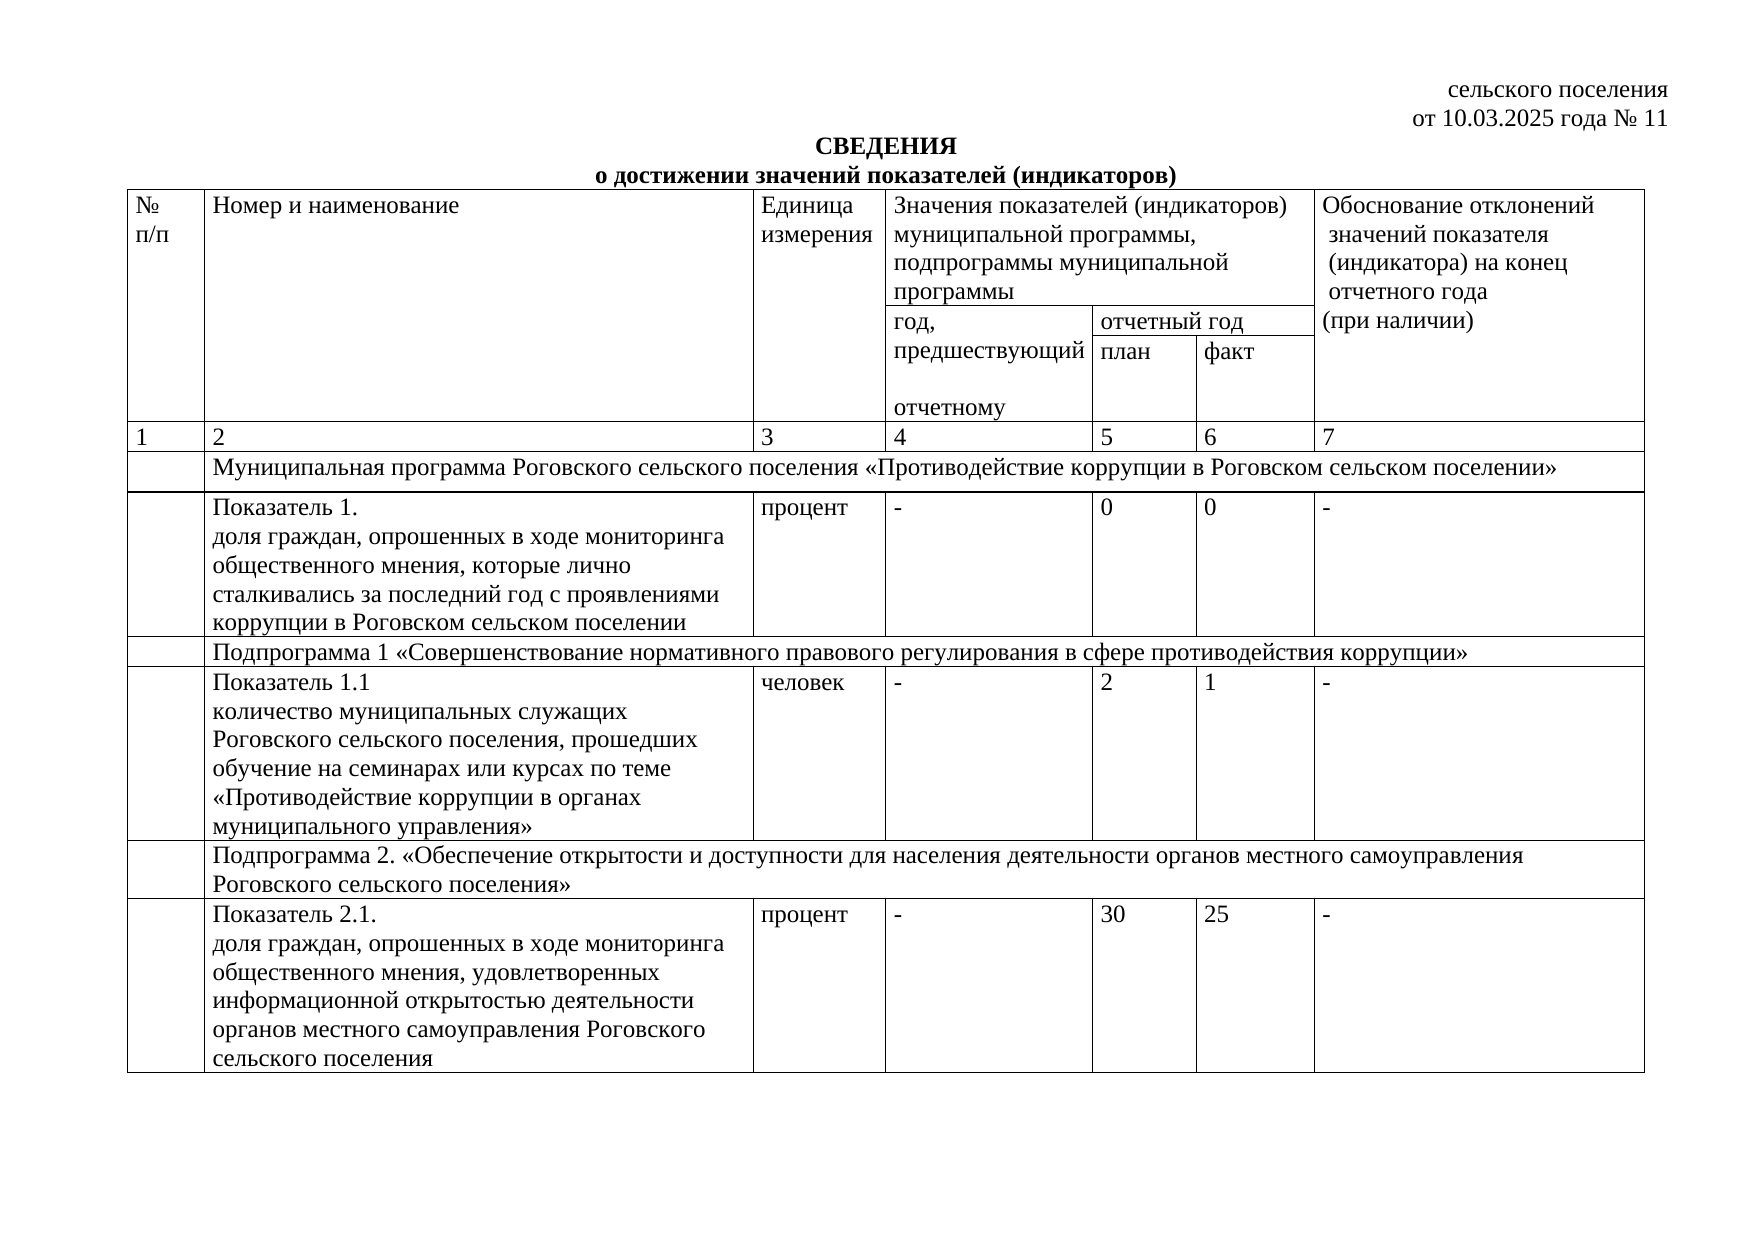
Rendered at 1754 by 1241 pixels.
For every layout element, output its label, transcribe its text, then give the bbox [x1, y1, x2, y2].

table_cell 30 [1093, 899, 1196, 1072]
table_cell факт [1197, 336, 1314, 421]
table_cell - [1315, 899, 1644, 1072]
table_cell Муниципальная программа Роговского сельского поселения «Противодействие коррупции в Роговском сельском поселении» [205, 452, 1644, 491]
table_header Значения показателей (индикаторов) муниципальной программы, подпрограммы муниципальной программы [886, 190, 1314, 305]
table_header Единица измерения [754, 190, 885, 421]
table_cell 5 [1093, 422, 1196, 451]
text сельского поселения [103, 74, 1668, 103]
table_cell [128, 637, 204, 666]
table_cell [128, 493, 204, 636]
table_cell 0 [1197, 493, 1314, 636]
table_cell 25 [1197, 899, 1314, 1072]
table_cell [128, 452, 204, 491]
table_cell - [1315, 667, 1644, 839]
table_cell Показатель 1. доля граждан, опрошенных в ходе мониторинга общественного мнения, которые лично сталкивались за последний год с проявлениями коррупции в Роговском сельском поселении [205, 493, 753, 636]
table_cell процент [754, 493, 885, 636]
table_cell - [886, 493, 1092, 636]
table_cell 7 [1315, 422, 1644, 451]
table_cell Показатель 1.1 количество муниципальных служащих Роговского сельского поселения, прошедших обучение на семинарах или курсах по теме «Противодействие коррупции в органах муниципального управления» [205, 667, 753, 839]
table_cell процент [754, 899, 885, 1072]
table_header № п/п [128, 190, 204, 421]
table_cell год, предшествующий отчетному [886, 306, 1092, 421]
table_cell - [1315, 493, 1644, 636]
table_cell 2 [1093, 667, 1196, 839]
table_cell Подпрограмма 1 «Совершенствование нормативного правового регулирования в сфере противодействия коррупции» [205, 637, 1644, 666]
table_cell отчетный год [1093, 306, 1314, 335]
table_cell Подпрограмма 2. «Обеспечение открытости и доступности для населения деятельности органов местного самоуправления Роговского сельского поселения» [205, 841, 1644, 898]
table_cell 6 [1197, 422, 1314, 451]
table_cell 1 [1197, 667, 1314, 839]
table_cell 2 [205, 422, 753, 451]
table_cell 4 [886, 422, 1092, 451]
table_cell 3 [754, 422, 885, 451]
table_header Обоснование отклонений значений показателя (индикатора) на конец отчетного года (при наличии) [1315, 190, 1644, 421]
table_cell Показатель 2.1. доля граждан, опрошенных в ходе мониторинга общественного мнения, удовлетворенных информационной открытостью деятельности органов местного самоуправления Роговского сельского поселения [205, 899, 753, 1072]
table_cell [128, 899, 204, 1072]
table_header Номер и наименование [205, 190, 753, 421]
table_cell 0 [1093, 493, 1196, 636]
text о достижении значений показателей (индикаторов) [103, 160, 1668, 189]
table_cell - [886, 667, 1092, 839]
table_cell 1 [128, 422, 204, 451]
table_cell план [1093, 336, 1196, 421]
table_cell - [886, 899, 1092, 1072]
table_cell [128, 667, 204, 839]
table_cell человек [754, 667, 885, 839]
text СВЕДЕНИЯ [103, 131, 1668, 160]
table_cell [128, 841, 204, 898]
text от 10.03.2025 года № 11 [103, 103, 1668, 131]
